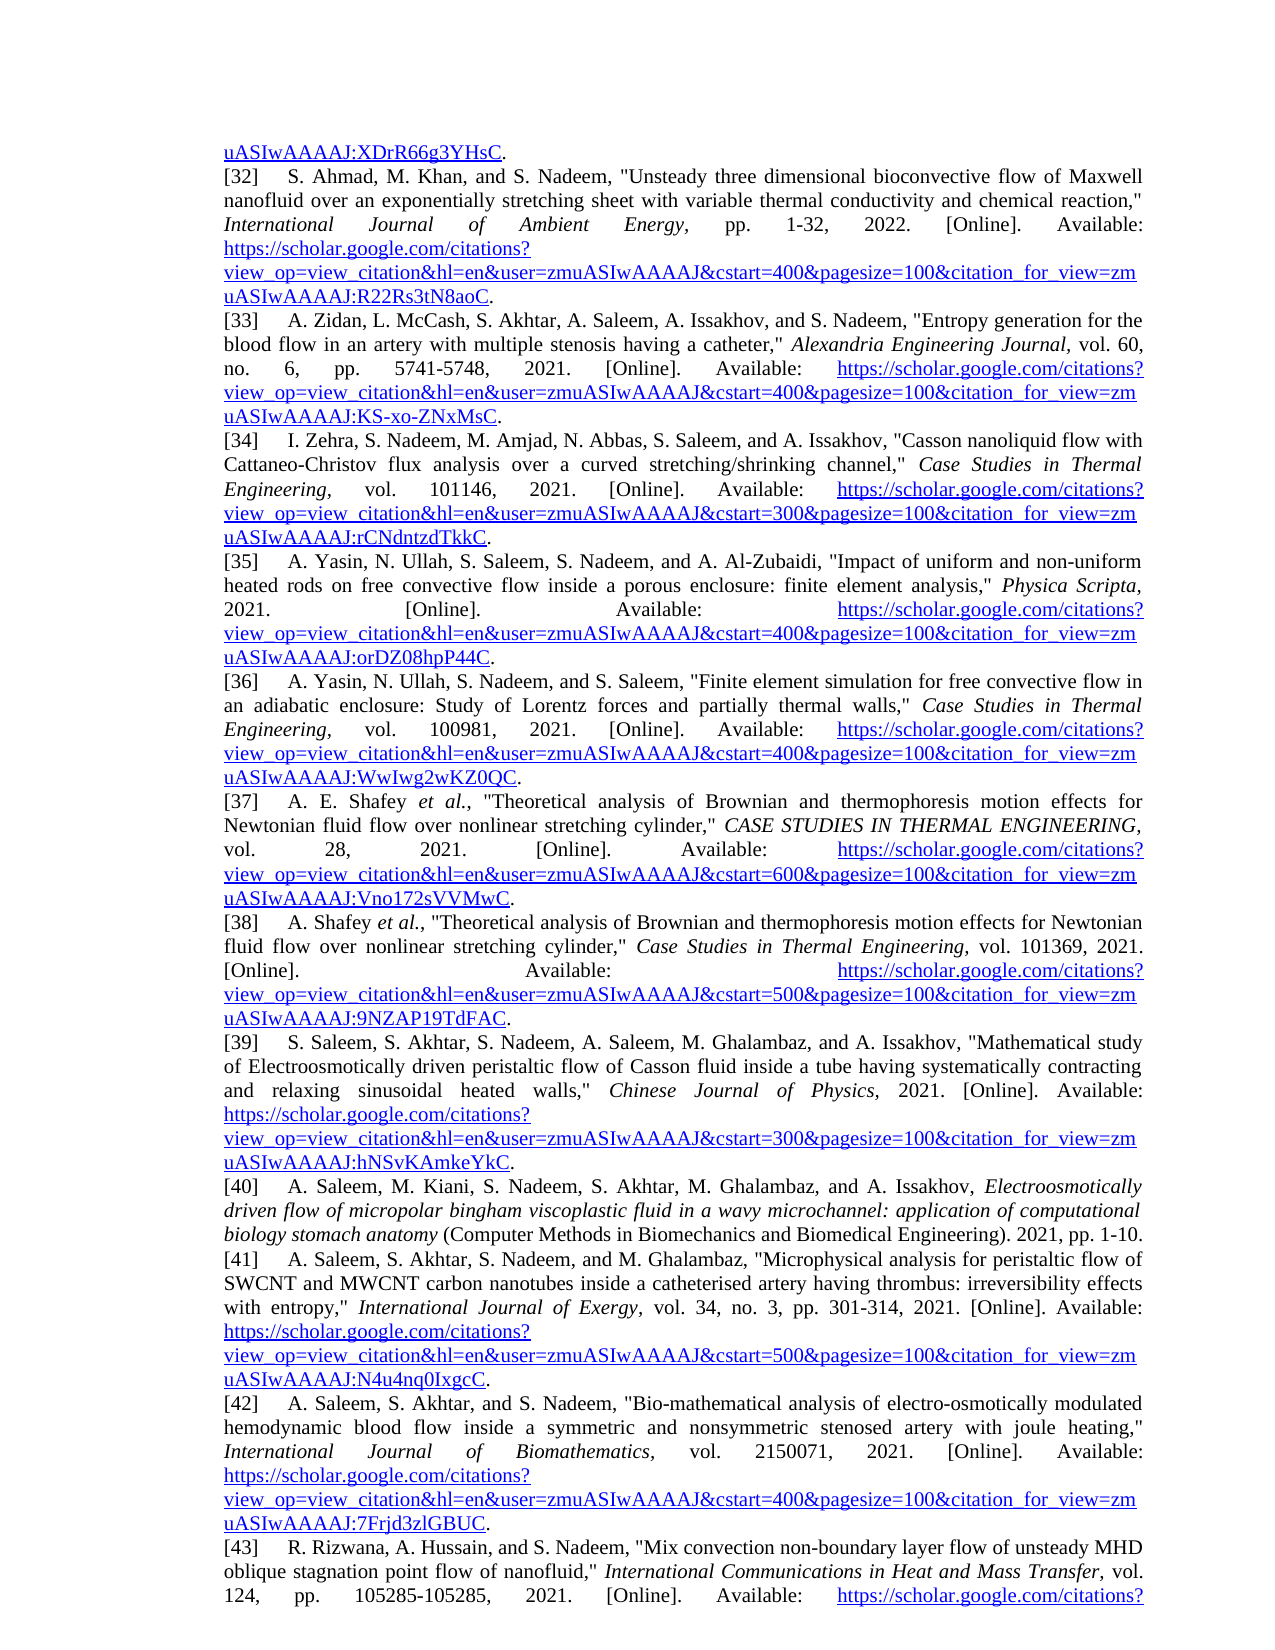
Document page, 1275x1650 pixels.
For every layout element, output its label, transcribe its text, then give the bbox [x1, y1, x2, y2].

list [224, 139, 1144, 164]
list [224, 1535, 1144, 1607]
list [37] A. E. Shafey et al., "Theoretical analysis of Brownian and thermophoresis motion effects for Newtonian fluid flow over nonlinear stretching cylinder," CASE STUDIES IN THERMAL ENGINEERING, vol. 28, 2021. [Online]. Available: https://scholar.google.com/citations?view_op=view_citation&hl=en&user=zmuASIwAAAAJ&cstart=600&pagesize=100&citation_for_view=zmuASIwAAAAJ:Vno172sVVMwC. [224, 789, 1144, 909]
list [40] A. Saleem, M. Kiani, S. Nadeem, S. Akhtar, M. Ghalambaz, and A. Issakhov, Electroosmotically driven flow of micropolar bingham viscoplastic fluid in a wavy microchannel: application of computational biology stomach anatomy (Computer Methods in Biomechanics and Biomedical Engineering). 2021, pp. 1-10. [224, 1174, 1144, 1246]
list [42] A. Saleem, S. Akhtar, and S. Nadeem, "Bio-mathematical analysis of electro-osmotically modulated hemodynamic blood flow inside a symmetric and nonsymmetric stenosed artery with joule heating," International Journal of Biomathematics, vol. 2150071, 2021. [Online]. Available: https://scholar.google.com/citations?view_op=view_citation&hl=en&user=zmuASIwAAAAJ&cstart=400&pagesize=100&citation_for_view=zmuASIwAAAAJ:7Frjd3zlGBUC. [224, 1391, 1144, 1535]
list [32] S. Ahmad, M. Khan, and S. Nadeem, "Unsteady three dimensional bioconvective flow of Maxwell nanofluid over an exponentially stretching sheet with variable thermal conductivity and chemical reaction," International Journal of Ambient Energy, pp. 1-32, 2022. [Online]. Available: https://scholar.google.com/citations?view_op=view_citation&hl=en&user=zmuASIwAAAAJ&cstart=400&pagesize=100&citation_for_view=zmuASIwAAAAJ:R22Rs3tN8aoC. [224, 164, 1144, 308]
list [34] I. Zehra, S. Nadeem, M. Amjad, N. Abbas, S. Saleem, and A. Issakhov, "Casson nanoliquid flow with Cattaneo-Christov flux analysis over a curved stretching/shrinking channel," Case Studies in Thermal Engineering, vol. 101146, 2021. [Online]. Available: https://scholar.google.com/citations?view_op=view_citation&hl=en&user=zmuASIwAAAAJ&cstart=300&pagesize=100&citation_for_view=zmuASIwAAAAJ:rCNdntzdTkkC. [224, 428, 1144, 549]
list [36] A. Yasin, N. Ullah, S. Nadeem, and S. Saleem, "Finite element simulation for free convective flow in an adiabatic enclosure: Study of Lorentz forces and partially thermal walls," Case Studies in Thermal Engineering, vol. 100981, 2021. [Online]. Available: https://scholar.google.com/citations?view_op=view_citation&hl=en&user=zmuASIwAAAAJ&cstart=400&pagesize=100&citation_for_view=zmuASIwAAAAJ:WwIwg2wKZ0QC. [224, 669, 1144, 789]
list [33] A. Zidan, L. McCash, S. Akhtar, A. Saleem, A. Issakhov, and S. Nadeem, "Entropy generation for the blood flow in an artery with multiple stenosis having a catheter," Alexandria Engineering Journal, vol. 60, no. 6, pp. 5741-5748, 2021. [Online]. Available: https://scholar.google.com/citations?view_op=view_citation&hl=en&user=zmuASIwAAAAJ&cstart=400&pagesize=100&citation_for_view=zmuASIwAAAAJ:KS-xo-ZNxMsC. [224, 308, 1144, 428]
list [38] A. Shafey et al., "Theoretical analysis of Brownian and thermophoresis motion effects for Newtonian fluid flow over nonlinear stretching cylinder," Case Studies in Thermal Engineering, vol. 101369, 2021. [Online]. Available: https://scholar.google.com/citations?view_op=view_citation&hl=en&user=zmuASIwAAAAJ&cstart=500&pagesize=100&citation_for_view=zmuASIwAAAAJ:9NZAP19TdFAC. [224, 909, 1144, 1030]
list [41] A. Saleem, S. Akhtar, S. Nadeem, and M. Ghalambaz, "Microphysical analysis for peristaltic flow of SWCNT and MWCNT carbon nanotubes inside a catheterised artery having thrombus: irreversibility effects with entropy," International Journal of Exergy, vol. 34, no. 3, pp. 301-314, 2021. [Online]. Available: https://scholar.google.com/citations?view_op=view_citation&hl=en&user=zmuASIwAAAAJ&cstart=500&pagesize=100&citation_for_view=zmuASIwAAAAJ:N4u4nq0IxgcC. [224, 1246, 1144, 1391]
list [39] S. Saleem, S. Akhtar, S. Nadeem, A. Saleem, M. Ghalambaz, and A. Issakhov, "Mathematical study of Electroosmotically driven peristaltic flow of Casson fluid inside a tube having systematically contracting and relaxing sinusoidal heated walls," Chinese Journal of Physics, 2021. [Online]. Available: https://scholar.google.com/citations?view_op=view_citation&hl=en&user=zmuASIwAAAAJ&cstart=300&pagesize=100&citation_for_view=zmuASIwAAAAJ:hNSvKAmkeYkC. [224, 1030, 1144, 1174]
list [35] A. Yasin, N. Ullah, S. Saleem, S. Nadeem, and A. Al-Zubaidi, "Impact of uniform and non-uniform heated rods on free convective flow inside a porous enclosure: finite element analysis," Physica Scripta, 2021. [Online]. Available: https://scholar.google.com/citations?view_op=view_citation&hl=en&user=zmuASIwAAAAJ&cstart=400&pagesize=100&citation_for_view=zmuASIwAAAAJ:orDZ08hpP44C. [224, 549, 1144, 669]
